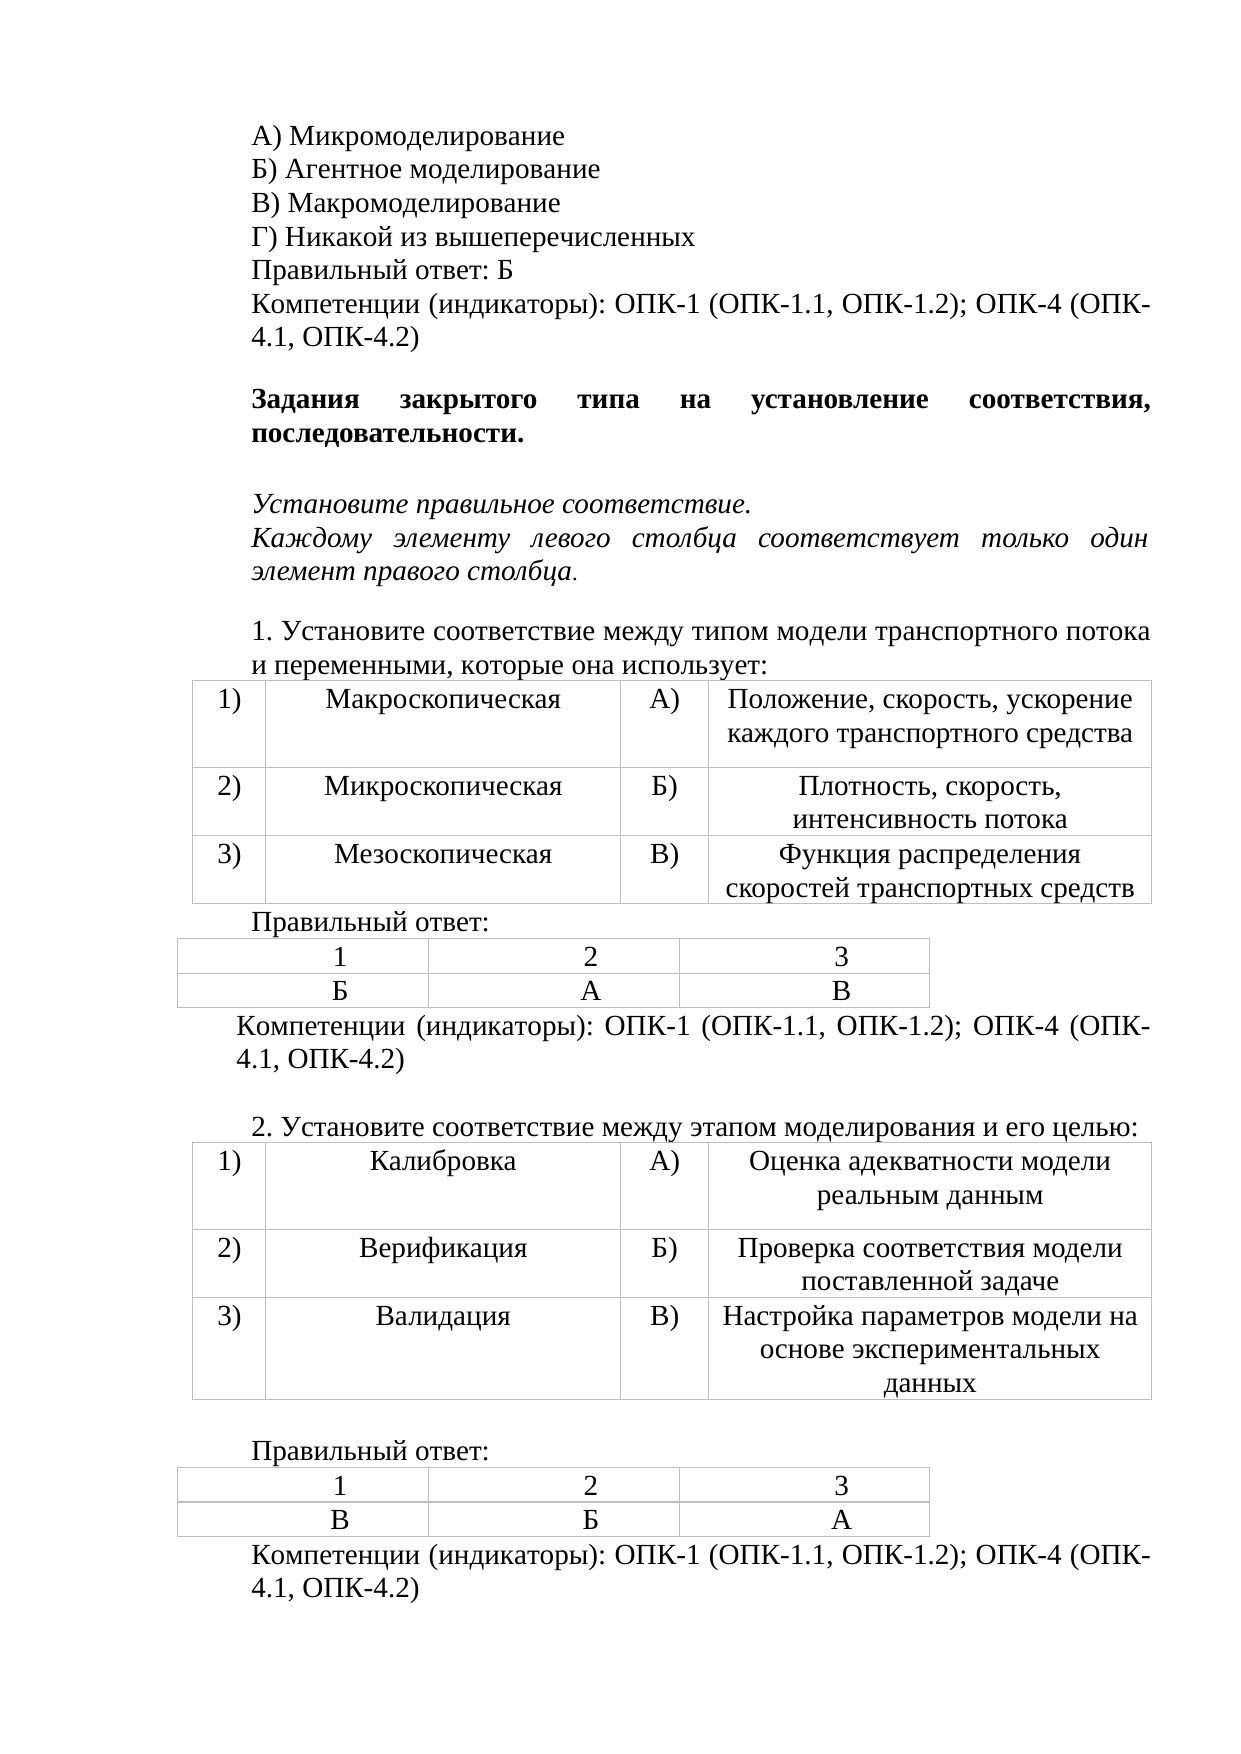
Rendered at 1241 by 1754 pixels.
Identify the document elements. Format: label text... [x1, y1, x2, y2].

table_cell Настройка параметров модели на основе экспериментальных данных [709, 1298, 1151, 1399]
text 1. Установите соответствие между типом модели транспортного потока и переменными, которые она использует: [251, 613, 1152, 680]
table_header 2 [429, 939, 679, 972]
text В) Макромоделирование [251, 185, 1152, 219]
table_cell В [178, 1503, 428, 1536]
text А) Микромоделирование [251, 118, 1152, 152]
table_header 1 [178, 1468, 428, 1501]
table_cell А [429, 974, 679, 1007]
table_cell Мезоскопическая [266, 836, 620, 903]
text Установите правильное соответствие. [251, 486, 1152, 520]
table_header Макроскопическая [266, 681, 620, 767]
table_header 1) [193, 1143, 265, 1229]
table_cell Б [429, 1503, 679, 1536]
text Каждому элементу левого столбца соответствует только один элемент правого столбца. [251, 520, 1152, 587]
table_cell Б) [621, 768, 708, 835]
table_cell Верификация [266, 1230, 620, 1297]
table_header 1 [178, 939, 428, 972]
table_header 2 [429, 1468, 679, 1501]
table_cell В [680, 974, 929, 1007]
table_cell Валидация [266, 1298, 620, 1399]
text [251, 286, 1152, 353]
table_cell Б) [621, 1230, 708, 1297]
table_cell А [680, 1503, 929, 1536]
table_cell В) [621, 1298, 708, 1399]
text Задания закрытого типа на установление соответствия, последовательности. [251, 382, 1152, 449]
text Г) Никакой из вышеперечисленных [251, 219, 1152, 252]
table_cell 3) [193, 1298, 265, 1399]
table_cell В) [621, 836, 708, 903]
table_cell Проверка соответствия модели поставленной задаче [709, 1230, 1151, 1297]
text Правильный ответ: Б [251, 252, 1152, 286]
table_header 3 [680, 939, 929, 972]
table_cell Плотность, скорость, интенсивность потока [709, 768, 1151, 835]
table_header А) [621, 681, 708, 767]
table_header 3 [680, 1468, 929, 1501]
table_cell 2) [193, 768, 265, 835]
text 2. Установите соответствие между этапом моделирования и его целью: [251, 1109, 1152, 1142]
table_header Калибровка [266, 1143, 620, 1229]
table_header Положение, скорость, ускорение каждого транспортного средства [709, 681, 1151, 767]
table_header Оценка адекватности модели реальным данным [709, 1143, 1151, 1229]
table_header А) [621, 1143, 708, 1229]
text Правильный ответ: [251, 1433, 1152, 1467]
table_cell Б [178, 974, 428, 1007]
table_cell Функция распределения скоростей транспортных средств [709, 836, 1151, 903]
text Компетенции (индикаторы): ОПК-1 (ОПК-1.1, ОПК-1.2); ОПК-4 (ОПК-4.1, ОПК-4.2) [236, 1008, 1152, 1075]
table_cell Микроскопическая [266, 768, 620, 835]
table_cell 2) [193, 1230, 265, 1297]
text Правильный ответ: [251, 904, 1152, 938]
text Компетенции (индикаторы): ОПК-1 (ОПК-1.1, ОПК-1.2); ОПК-4 (ОПК-4.1, ОПК-4.2) [251, 1537, 1152, 1604]
table_header 1) [193, 681, 265, 767]
text Б) Агентное моделирование [251, 152, 1152, 185]
table_cell 3) [193, 836, 265, 903]
